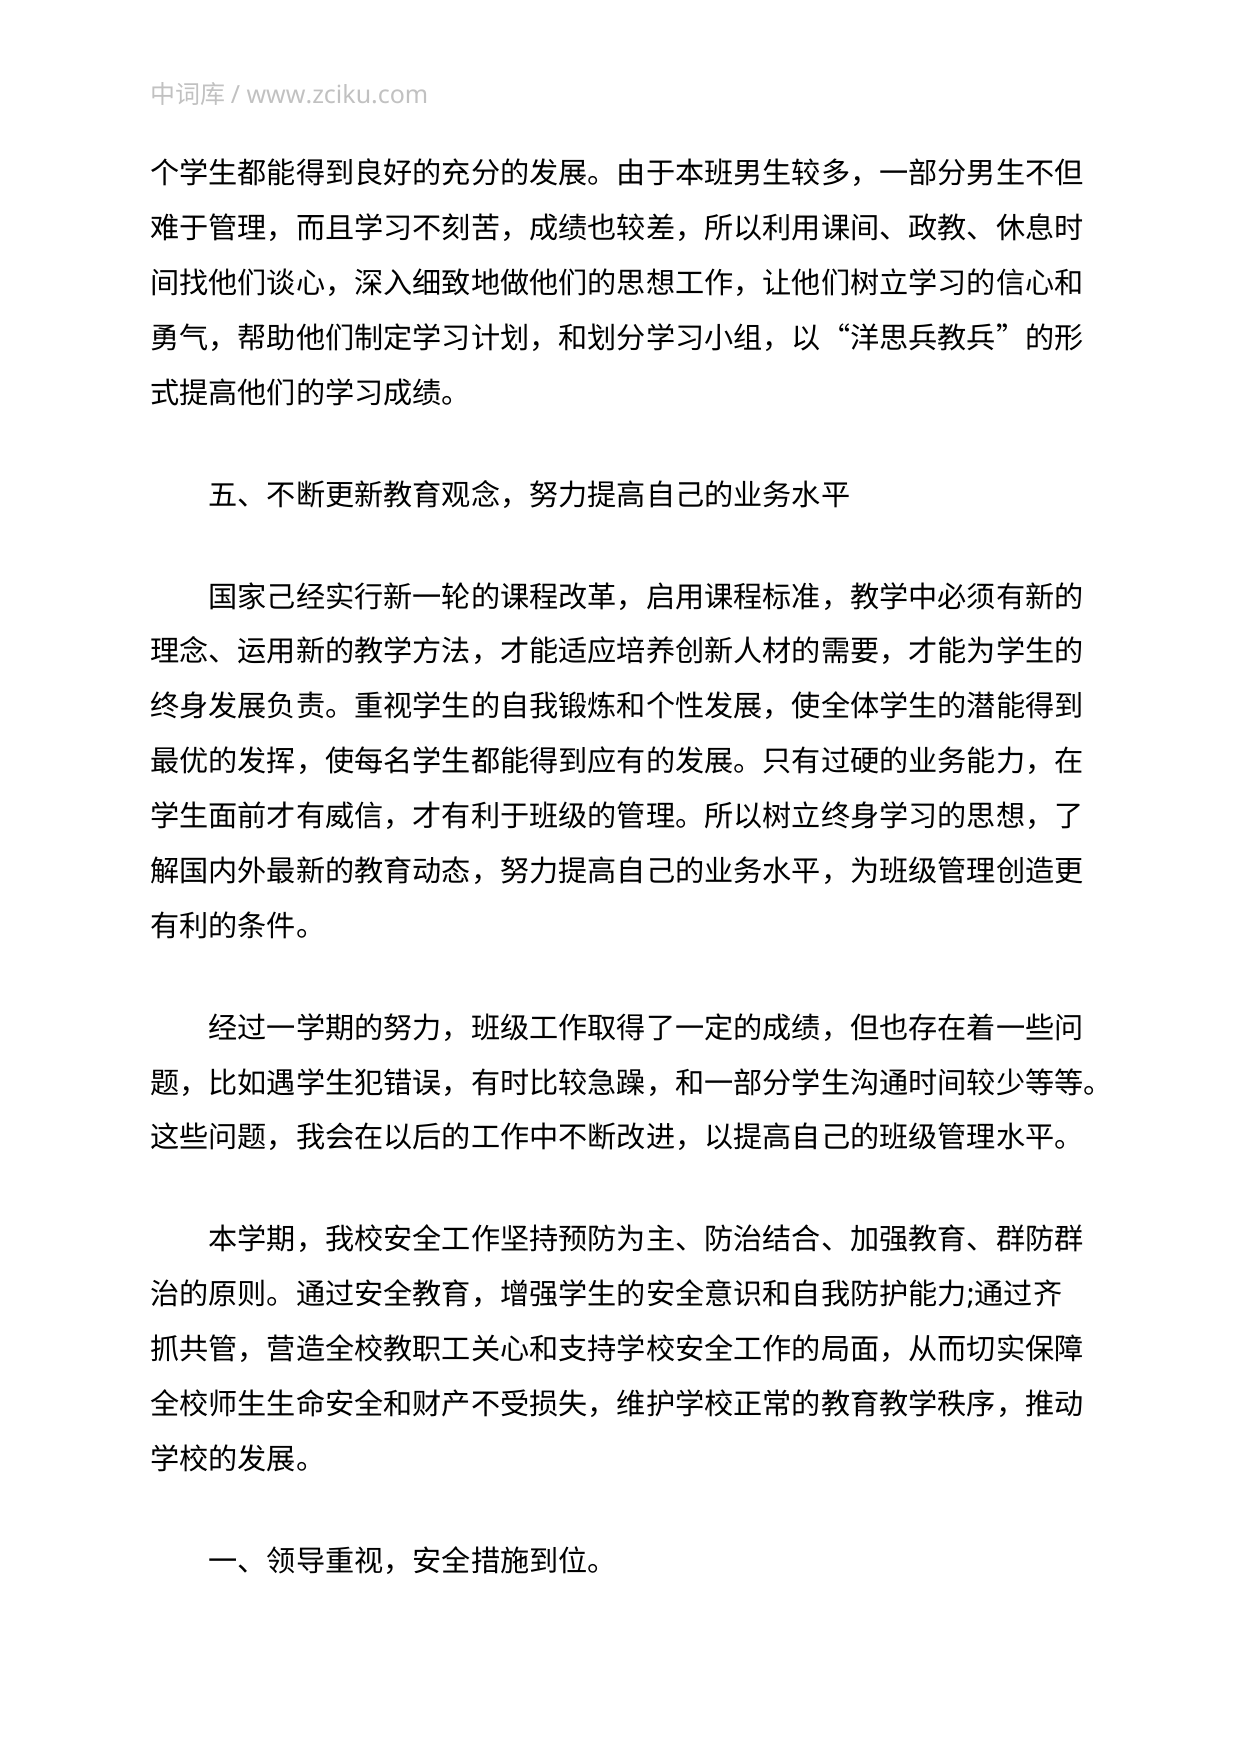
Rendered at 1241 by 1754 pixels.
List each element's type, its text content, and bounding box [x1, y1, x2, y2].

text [150, 150, 1090, 412]
text 国家己经实行新一轮的课程改革，启用课程标准，教学中必须有新的理念、运用新的教学方法，才能适应培养创新人材的需要，才能为学生的终身发展负责。重视学生的自我锻炼和个性发展，使全体学生的潜能得到最优的发挥，使每名学生都能得到应有的发展。只有过硬的业务能力，在学生面前才有威信，才有利于班级的管理。所以树立终身学习的思想，了解国内外最新的教育动态，努力提高自己的业务水平，为班级管理创造更有利的条件。 [150, 573, 1090, 945]
text 本学期，我校安全工作坚持预防为主、防治结合、加强教育、群防群治的原则。通过安全教育，增强学生的安全意识和自我防护能力;通过齐抓共管，营造全校教职工关心和支持学校安全工作的局面，从而切实保障全校师生生命安全和财产不受损失，维护学校正常的教育教学秩序，推动学校的发展。 [150, 1216, 1090, 1478]
text 五、不断更新教育观念，努力提高自己的业务水平 [150, 471, 1090, 514]
text 经过一学期的努力，班级工作取得了一定的成绩，但也存在着一些问题，比如遇学生犯错误，有时比较急躁，和一部分学生沟通时间较少等等。这些问题，我会在以后的工作中不断改进，以提高自己的班级管理水平。 [150, 1004, 1090, 1156]
text 一、领导重视，安全措施到位。 [150, 1537, 1090, 1579]
